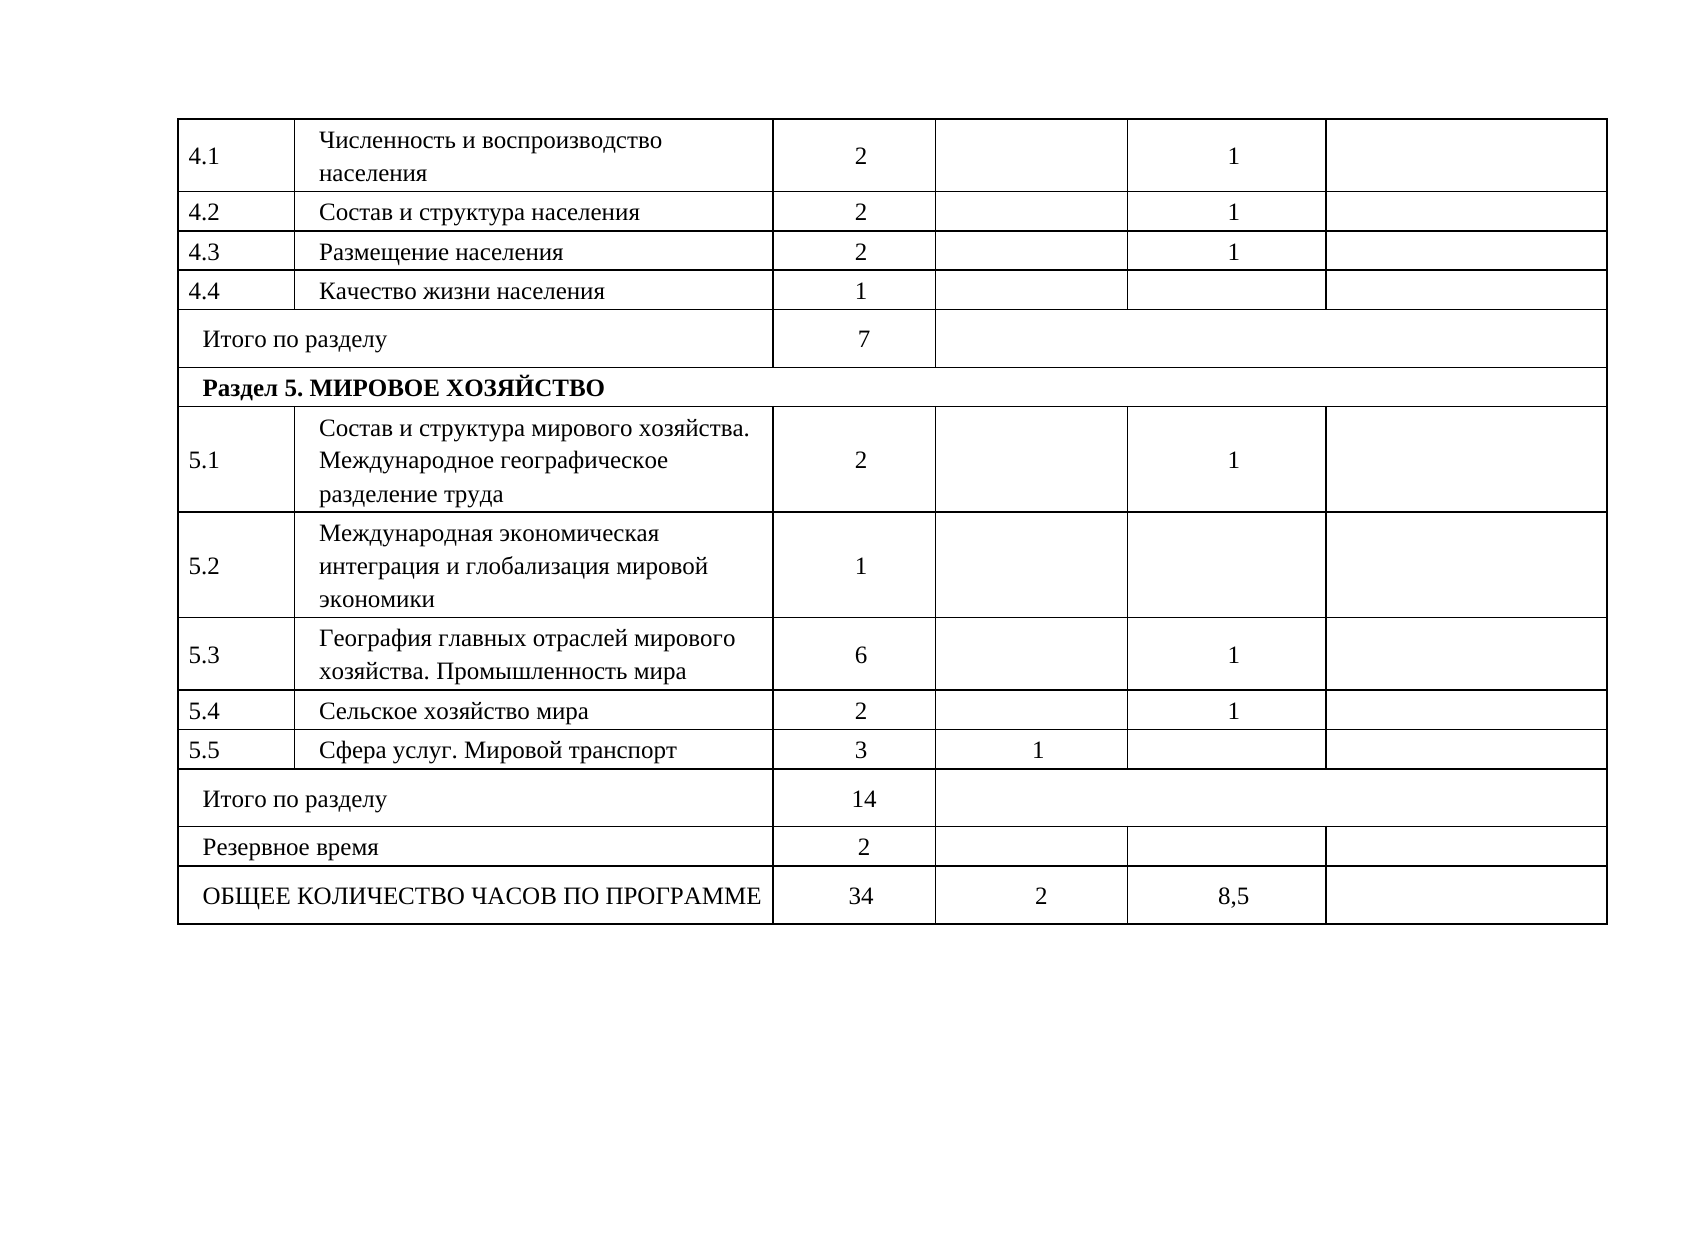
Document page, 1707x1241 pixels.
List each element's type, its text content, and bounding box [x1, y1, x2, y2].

table_cell 5.3 [179, 618, 294, 689]
table_cell 1 [936, 730, 1127, 768]
table_cell 2 [774, 120, 935, 191]
table_cell [1128, 827, 1325, 865]
table_cell Качество жизни населения [295, 271, 772, 309]
table_cell [1327, 730, 1606, 768]
table_cell Состав и структура населения [295, 192, 772, 230]
table_cell 2 [936, 867, 1127, 923]
table_cell 1 [1128, 232, 1325, 269]
table_cell 4.2 [179, 192, 294, 230]
table_cell 6 [774, 618, 935, 689]
table_cell [1128, 730, 1325, 768]
table_cell [1327, 192, 1606, 230]
table_cell 4.1 [179, 120, 294, 191]
table_cell [936, 407, 1127, 511]
table_cell 2 [774, 827, 935, 865]
table_cell [936, 618, 1127, 689]
table_cell [1128, 271, 1325, 309]
table_cell [936, 232, 1127, 269]
table_cell 3 [774, 730, 935, 768]
table_cell [936, 827, 1127, 865]
table_cell Раздел 5. МИРОВОЕ ХОЗЯЙСТВО [179, 368, 1606, 406]
table_cell 1 [1128, 192, 1325, 230]
table_cell 4.4 [179, 271, 294, 309]
table_cell 1 [1128, 691, 1325, 728]
table_cell Международная экономическая интеграция и глобализация мировой экономики [295, 513, 772, 617]
table_cell [1327, 120, 1606, 191]
table_cell [1327, 691, 1606, 728]
table_cell 8,5 [1128, 867, 1325, 923]
table_cell Итого по разделу [179, 310, 772, 366]
table_cell 4.3 [179, 232, 294, 269]
table_cell [1327, 407, 1606, 511]
table_cell 5.5 [179, 730, 294, 768]
table_cell [936, 513, 1127, 617]
table_cell 5.4 [179, 691, 294, 728]
table_cell [936, 310, 1606, 366]
table_cell 2 [774, 691, 935, 728]
table_cell 2 [774, 407, 935, 511]
table_cell Состав и структура мирового хозяйства. Международное географическое разделение труда [295, 407, 772, 511]
table_cell География главных отраслей мирового хозяйства. Промышленность мира [295, 618, 772, 689]
table_cell [1327, 271, 1606, 309]
table_cell [936, 120, 1127, 191]
table_cell [1327, 513, 1606, 617]
table_cell 14 [774, 770, 935, 826]
table_cell Сфера услуг. Мировой транспорт [295, 730, 772, 768]
table_cell 34 [774, 867, 935, 923]
table_cell ОБЩЕЕ КОЛИЧЕСТВО ЧАСОВ ПО ПРОГРАММЕ [179, 867, 772, 923]
table_cell 1 [774, 513, 935, 617]
table_cell 5.1 [179, 407, 294, 511]
table_cell Сельское хозяйство мира [295, 691, 772, 728]
table_cell [1327, 232, 1606, 269]
table_cell [936, 770, 1606, 826]
table_cell 1 [1128, 618, 1325, 689]
table_cell [1327, 827, 1606, 865]
table_cell [1327, 618, 1606, 689]
table_cell [1128, 513, 1325, 617]
table_cell [936, 192, 1127, 230]
table_cell [936, 691, 1127, 728]
table_cell 5.2 [179, 513, 294, 617]
table_cell 1 [1128, 407, 1325, 511]
table_cell Итого по разделу [179, 770, 772, 826]
table_cell 2 [774, 192, 935, 230]
table_cell 2 [774, 232, 935, 269]
table_cell Размещение населения [295, 232, 772, 269]
table_cell 7 [774, 310, 935, 366]
table_cell Резервное время [179, 827, 772, 865]
table_cell [936, 271, 1127, 309]
table_cell [1327, 867, 1606, 923]
table_cell 1 [774, 271, 935, 309]
table_cell Численность и воспроизводство населения [295, 120, 772, 191]
table_cell 1 [1128, 120, 1325, 191]
